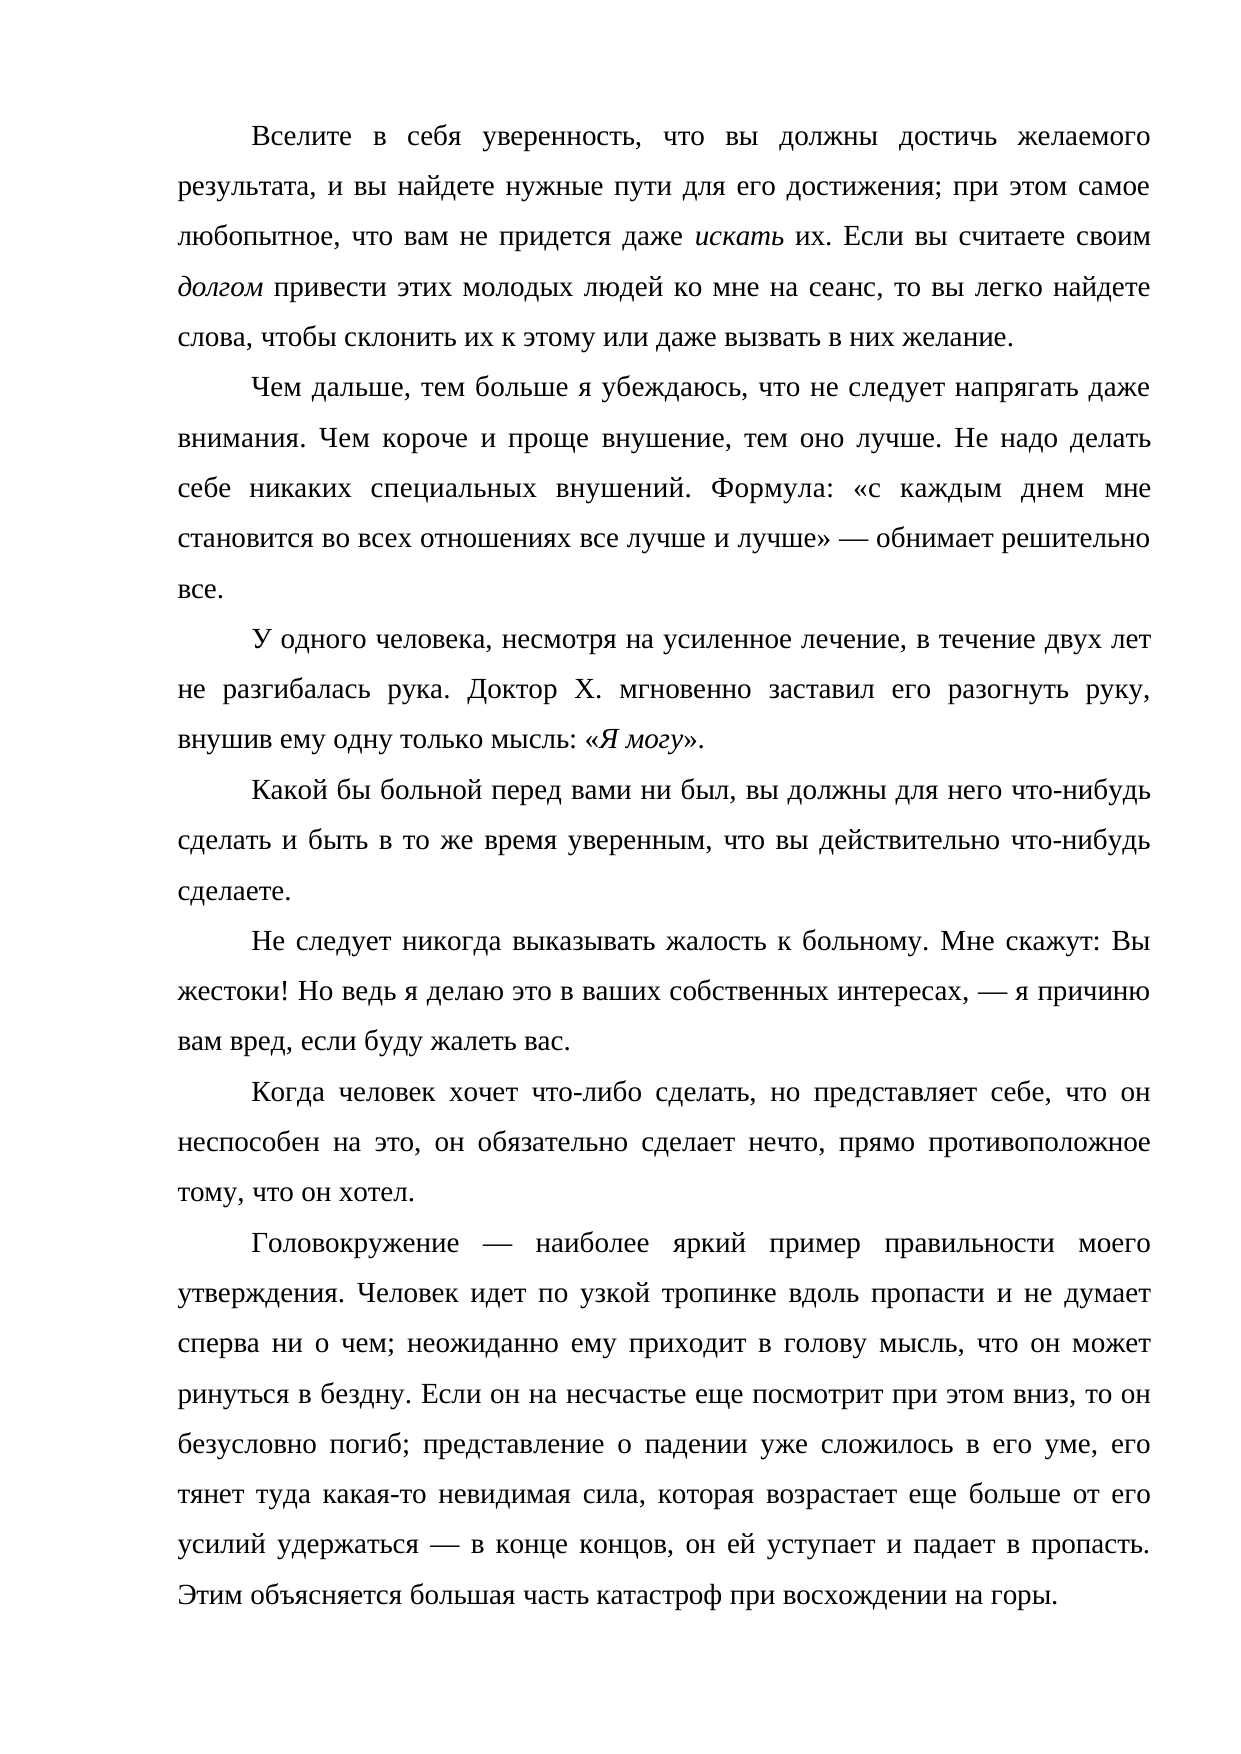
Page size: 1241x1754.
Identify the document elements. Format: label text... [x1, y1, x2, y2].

text Головокружение — наиболее яркий пример правильности моего утверждения. Человек идет по узкой тропинке вдоль пропасти и не думает сперва ни о чем; неожиданно ему приходит в голову мысль, что он может ринуться в бездну. Если он на несчастье еще посмотрит при этом вниз, то он безусловно погиб; представление о падении уже сложилось в его уме, его тянет туда какая-то невидимая сила, которая возрастает еще больше от его усилий удержаться — в конце концов, он ей уступает и падает в пропасть. Этим объясняется большая часть катастроф при восхождении на горы. [177, 1225, 1152, 1611]
text Какой бы больной перед вами ни был, вы должны для него что-нибудь сделать и быть в то же время уверенным, что вы действительно что-нибудь сделаете. [177, 772, 1152, 906]
text Не следует никогда выказывать жалость к больному. Мне скажут: Вы жестоки! Но ведь я делаю это в ваших собственных интересах, — я причиню вам вред, если буду жалеть вас. [177, 923, 1152, 1057]
text Чем дальше, тем больше я убеждаюсь, что не следует напрягать даже внимания. Чем короче и проще внушение, тем оно лучше. Не надо делать себе никаких специальных внушений. Формула: «с каждым днем мне становится во всех отношениях все лучше и лучше» — обнимает решительно все. [177, 370, 1152, 604]
text Вселите в себя уверенность, что вы должны достичь желаемого результата, и вы найдете нужные пути для его достижения; при этом самое любопытное, что вам не придется даже искать их. Если вы считаете своим долгом привести этих молодых людей ко мне на сеанс, то вы легко найдете слова, чтобы склонить их к этому или даже вызвать в них желание. [177, 118, 1152, 353]
text У одного человека, несмотря на усиленное лечение, в течение двух лет не разгибалась рука. Доктор Х. мгновенно заставил его разогнуть руку, внушив ему одну только мысль: «Я могу». [177, 621, 1152, 755]
text Когда человек хочет что-либо сделать, но представляет себе, что он неспособен на это, он обязательно сделает нечто, прямо противоположное тому, что он хотел. [177, 1074, 1152, 1208]
